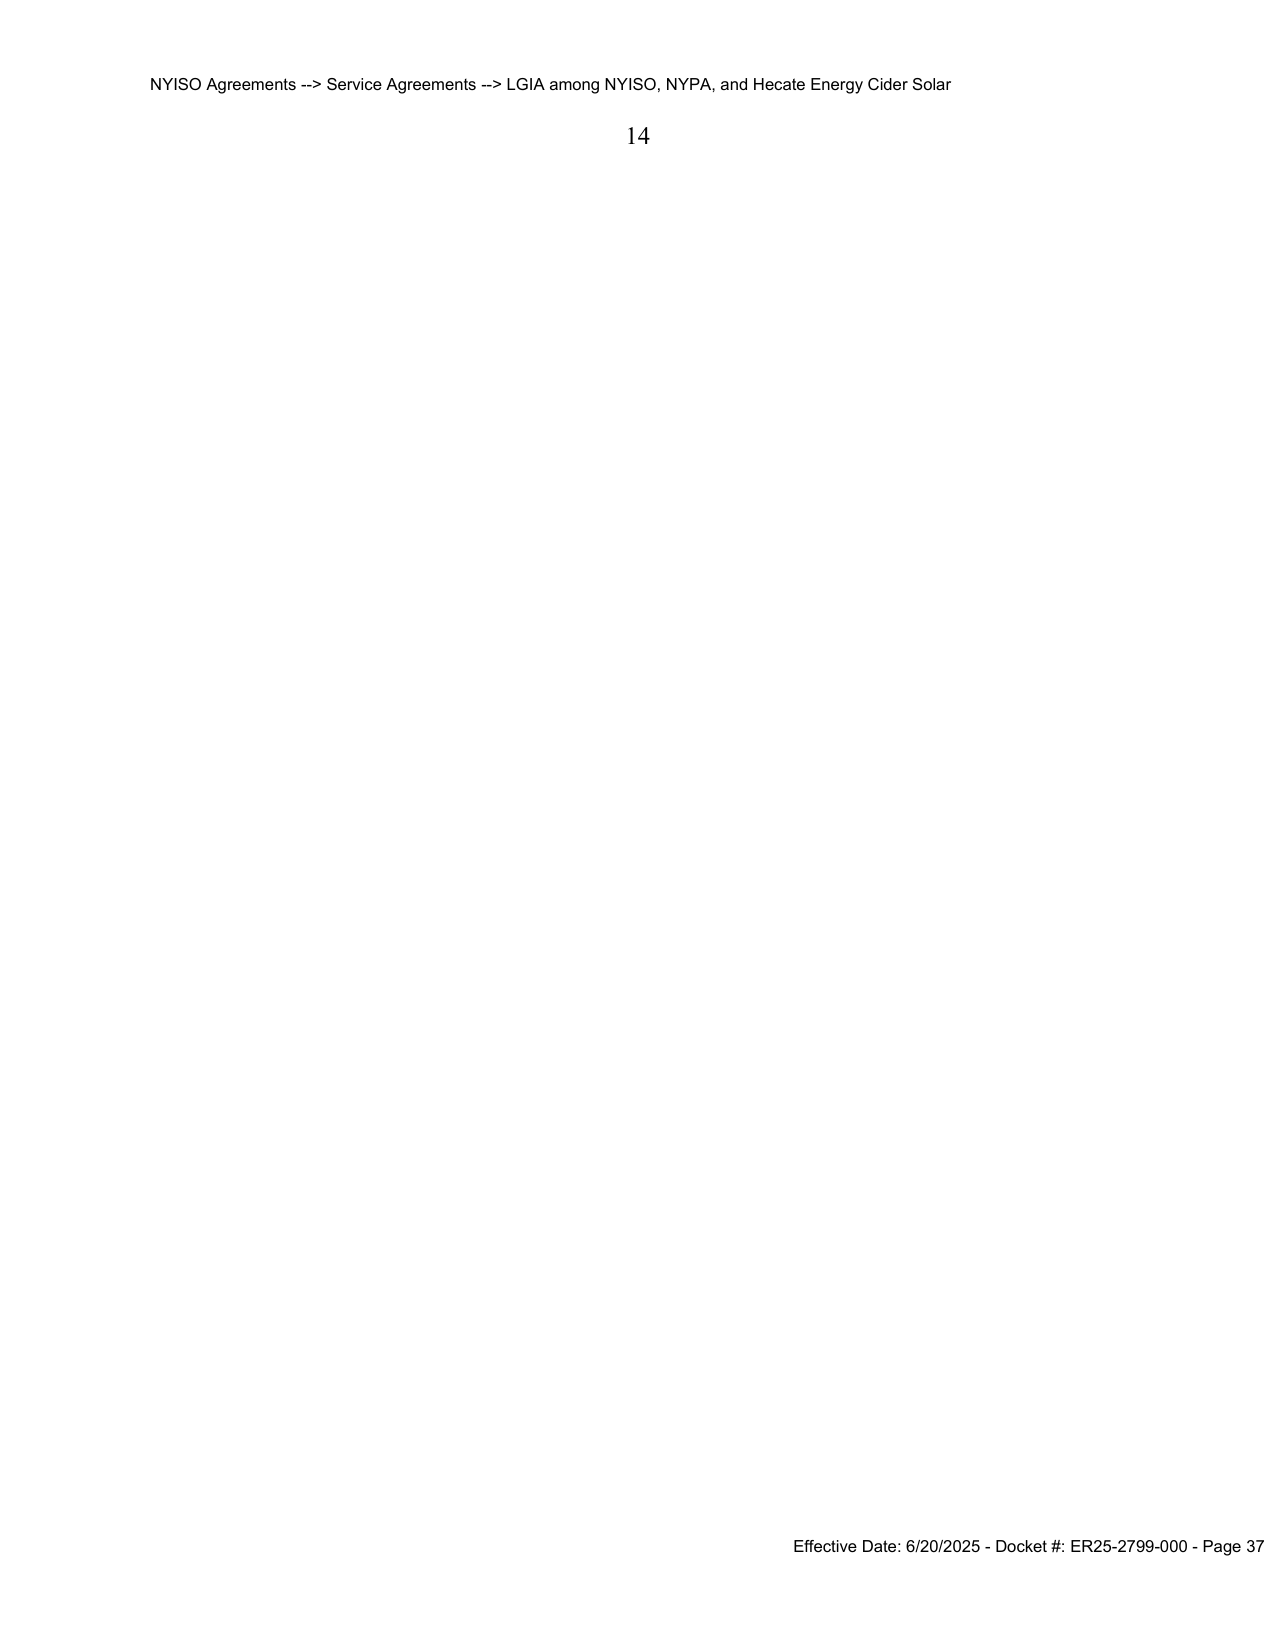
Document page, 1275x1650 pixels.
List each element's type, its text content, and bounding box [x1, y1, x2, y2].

list 14 [625, 121, 1264, 150]
